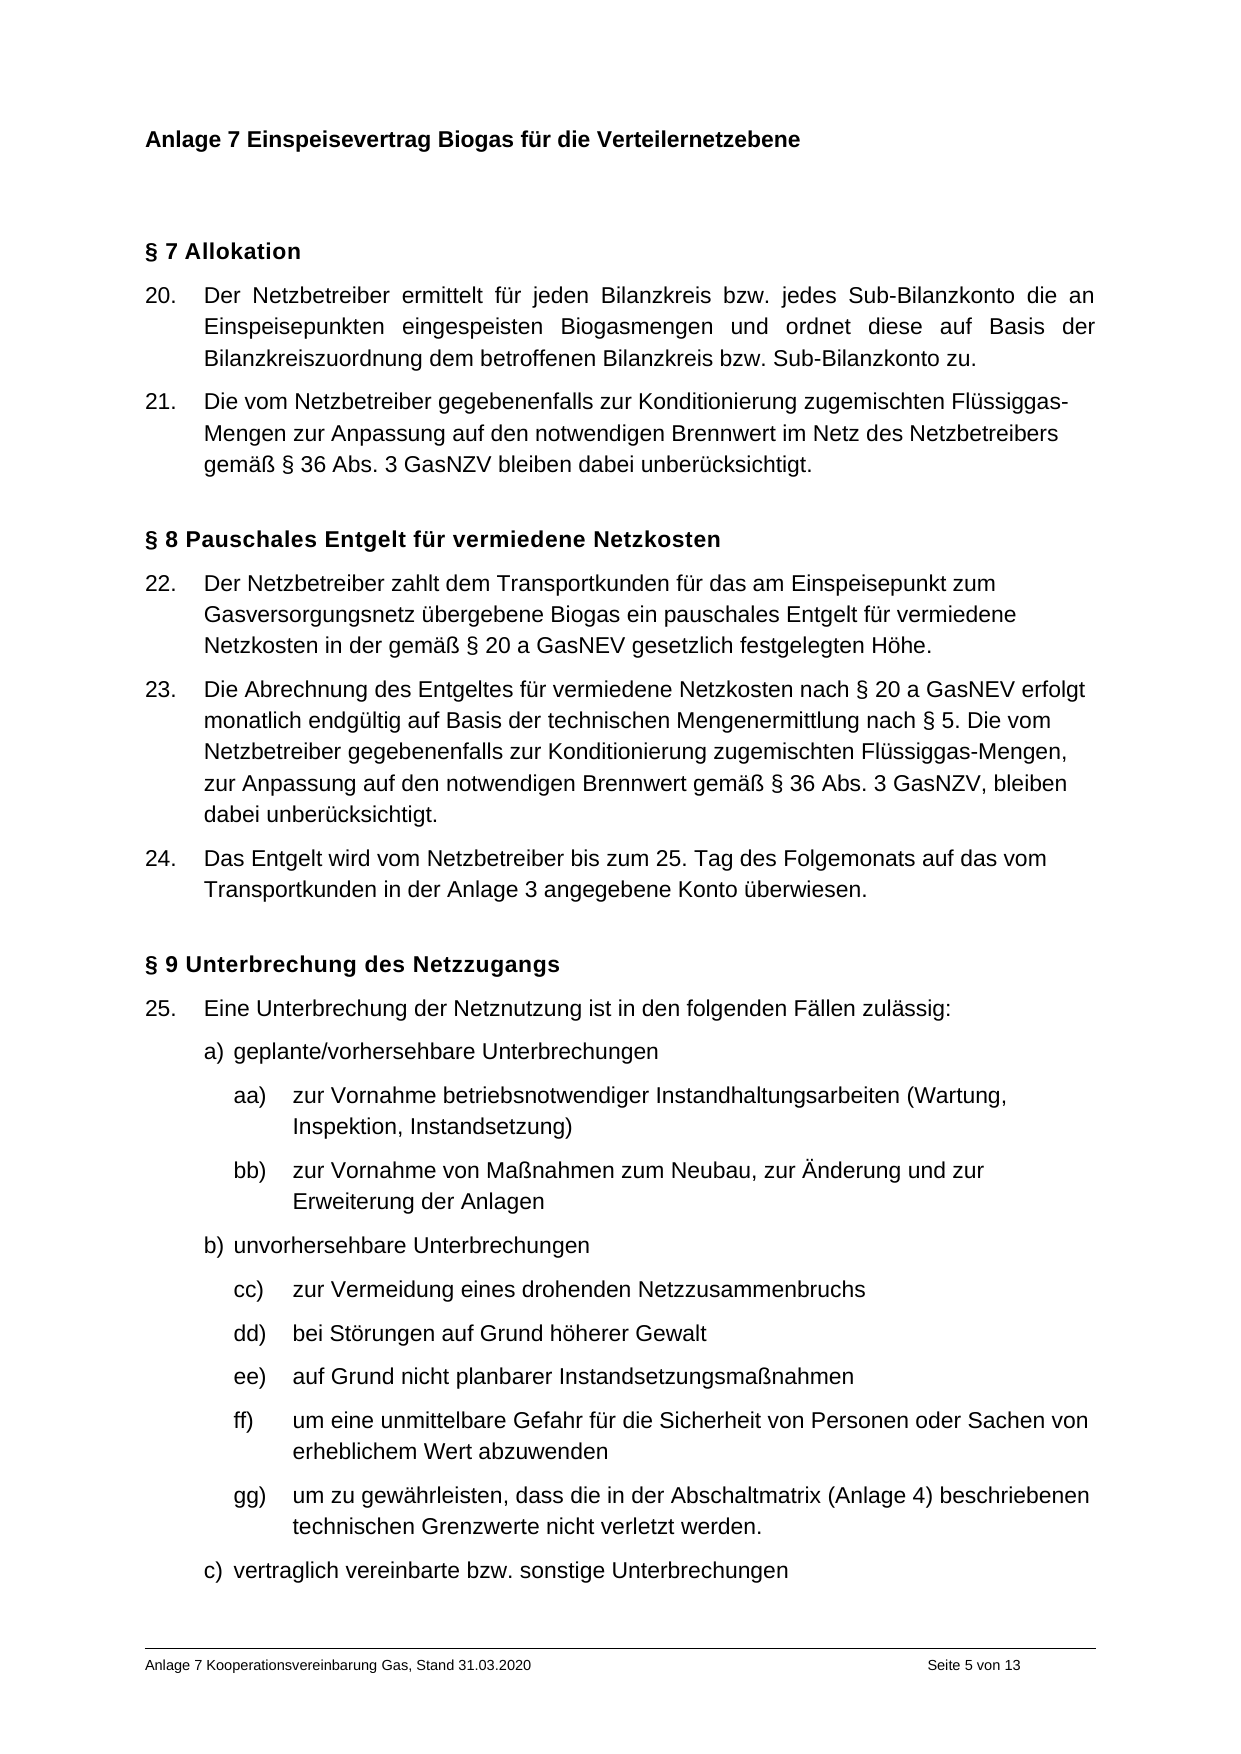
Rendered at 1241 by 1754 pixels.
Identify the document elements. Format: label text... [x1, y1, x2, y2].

list vertraglich vereinbarte bzw. sonstige Unterbrechungen [204, 1552, 1096, 1583]
subtitle § 8 Pauschales Entgelt für vermiedene Netzkosten [145, 521, 1096, 552]
list um eine unmittelbare Gefahr für die Sicherheit von Personen oder Sachen von erheblichem Wert abzuwenden [233, 1402, 1096, 1464]
list Der Netzbetreiber ermittelt für jeden Bilanzkreis bzw. jedes Sub-Bilanzkonto die an Einspeisepunkten eingespeisten Biogasmengen und ordnet diese auf Basis der Bilanzkreiszuordnung dem betroffenen Bilanzkreis bzw. Sub-Bilanzkonto zu. [145, 277, 1096, 371]
list Die Abrechnung des Entgeltes für vermiedene Netzkosten nach § 20 a GasNEV erfolgt monatlich endgültig auf Basis der technischen Mengenermittlung nach § 5. Die vom Netzbetreiber gegebenenfalls zur Konditionierung zugemischten Flüssiggas-Mengen, zur Anpassung auf den notwendigen Brennwert gemäß § 36 Abs. 3 GasNZV, bleiben dabei unberücksichtigt. [145, 671, 1096, 827]
list Der Netzbetreiber zahlt dem Transportkunden für das am Einspeisepunkt zum Gasversorgungsnetz übergebene Biogas ein pauschales Entgelt für vermiedene Netzkosten in der gemäß § 20 a GasNEV gesetzlich festgelegten Höhe. [145, 564, 1096, 658]
list um zu gewährleisten, dass die in der Abschaltmatrix (Anlage 4) beschriebenen technischen Grenzwerte nicht verletzt werden. [233, 1477, 1096, 1539]
list bei Störungen auf Grund höherer Gewalt [233, 1314, 1096, 1346]
list Die vom Netzbetreiber gegebenenfalls zur Konditionierung zugemischten Flüssiggas-Mengen zur Anpassung auf den notwendigen Brennwert im Netz des Netzbetreibers gemäß § 36 Abs. 3 GasNZV bleiben dabei unberücksichtigt. [145, 383, 1096, 477]
subtitle § 7 Allokation [145, 233, 1096, 264]
list zur Vornahme von Maßnahmen zum Neubau, zur Änderung und zur Erweiterung der Anlagen [233, 1152, 1096, 1214]
list Eine Unterbrechung der Netznutzung ist in den folgenden Fällen zulässig: [145, 989, 1096, 1021]
list zur Vermeidung eines drohenden Netzzusammenbruchs [233, 1271, 1096, 1302]
subtitle § 9 Unterbrechung des Netzzugangs [145, 946, 1096, 977]
list unvorhersehbare Unterbrechungen [204, 1227, 1096, 1258]
list geplante/vorhersehbare Unterbrechungen [204, 1033, 1096, 1064]
list zur Vornahme betriebsnotwendiger Instandhaltungsarbeiten (Wartung, Inspektion, Instandsetzung) [233, 1077, 1096, 1139]
list auf Grund nicht planbarer Instandsetzungsmaßnahmen [233, 1358, 1096, 1389]
list Das Entgelt wird vom Netzbetreiber bis zum 25. Tag des Folgemonats auf das vom Transportkunden in der Anlage 3 angegebene Konto überwiesen. [145, 839, 1096, 902]
